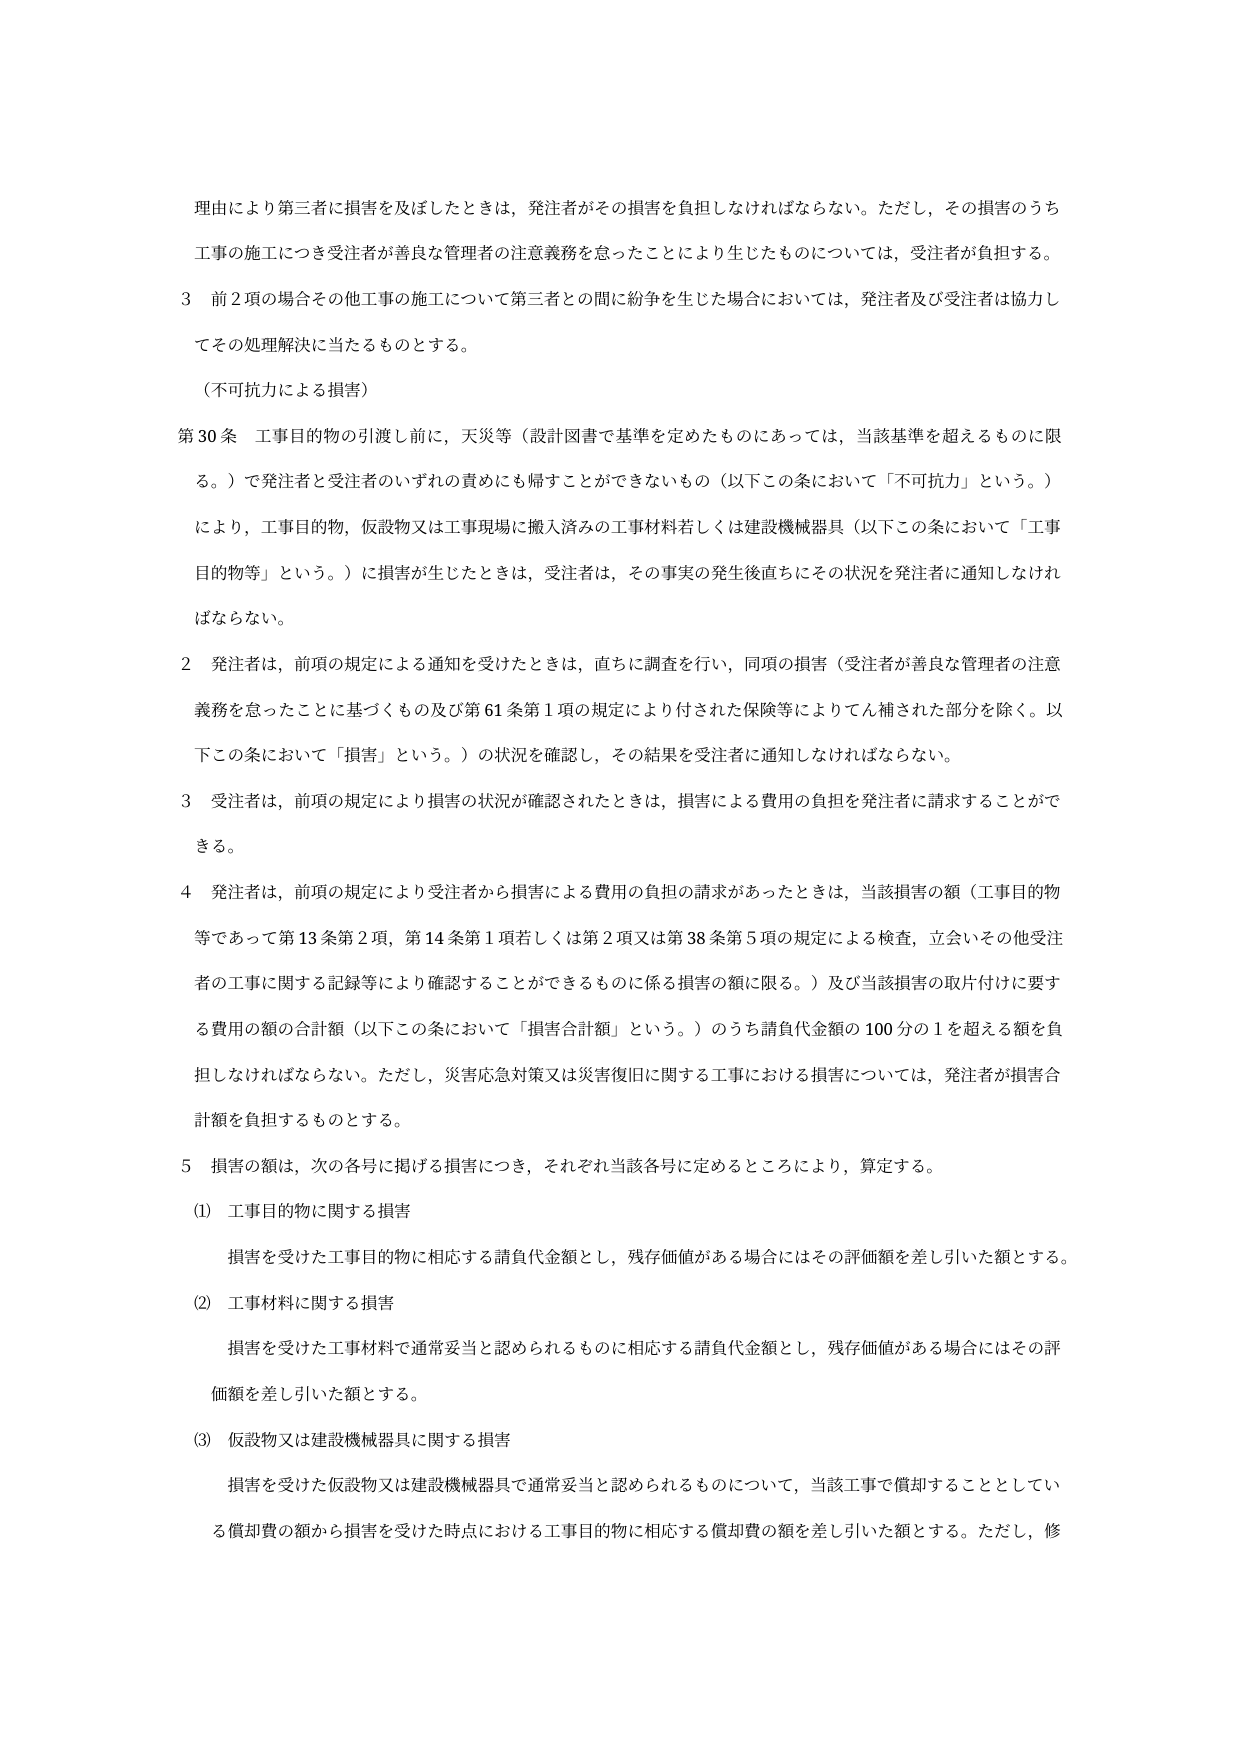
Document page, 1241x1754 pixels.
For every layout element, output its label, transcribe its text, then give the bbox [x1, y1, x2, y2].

text ⑴ 工事目的物に関する損害 [177, 1188, 1063, 1233]
text ⑵ 工事材料に関する損害 [177, 1279, 1063, 1325]
text （不可抗力による損害） [177, 367, 1063, 412]
text ５ 損害の額は，次の各号に掲げる損害につき，それぞれ当該各号に定めるところにより，算定する。 [177, 1142, 1063, 1188]
text ４ 発注者は，前項の規定により受注者から損害による費用の負担の請求があったときは，当該損害の額（工事目的物等であって第13条第２項，第14条第１項若しくは第２項又は第38条第５項の規定による検査，立会いその他受注者の工事に関する記録等により確認することができるものに係る損害の額に限る。）及び当該損害の取片付けに要する費用の額の合計額（以下この条において「損害合計額」という。）のうち請負代金額の100分の１を超える額を負担しなければならない。ただし，災害応急対策又は災害復旧に関する工事における損害については，発注者が損害合計額を負担するものとする。 [177, 868, 1063, 1142]
text ３ 前２項の場合その他工事の施工について第三者との間に紛争を生じた場合においては，発注者及び受注者は協力してその処理解決に当たるものとする。 [177, 275, 1063, 367]
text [177, 1462, 1063, 1553]
text ⑶ 仮設物又は建設機械器具に関する損害 [177, 1416, 1063, 1462]
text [177, 184, 1063, 275]
text ２ 発注者は，前項の規定による通知を受けたときは，直ちに調査を行い，同項の損害（受注者が善良な管理者の注意義務を怠ったことに基づくもの及び第61条第１項の規定により付された保険等によりてん補された部分を除く。以下この条において「損害」という。）の状況を確認し，その結果を受注者に通知しなければならない。 [177, 640, 1063, 777]
text ３ 受注者は，前項の規定により損害の状況が確認されたときは，損害による費用の負担を発注者に請求することができる。 [177, 777, 1063, 868]
text 損害を受けた工事目的物に相応する請負代金額とし，残存価値がある場合にはその評価額を差し引いた額とする。 [177, 1233, 1063, 1279]
text 第30条 工事目的物の引渡し前に，天災等（設計図書で基準を定めたものにあっては，当該基準を超えるものに限る。）で発注者と受注者のいずれの責めにも帰すことができないもの（以下この条において「不可抗力」という。）により，工事目的物，仮設物又は工事現場に搬入済みの工事材料若しくは建設機械器具（以下この条において「工事目的物等」という。）に損害が生じたときは，受注者は，その事実の発生後直ちにその状況を発注者に通知しなければならない。 [177, 412, 1063, 640]
text 損害を受けた工事材料で通常妥当と認められるものに相応する請負代金額とし，残存価値がある場合にはその評価額を差し引いた額とする。 [177, 1325, 1063, 1416]
